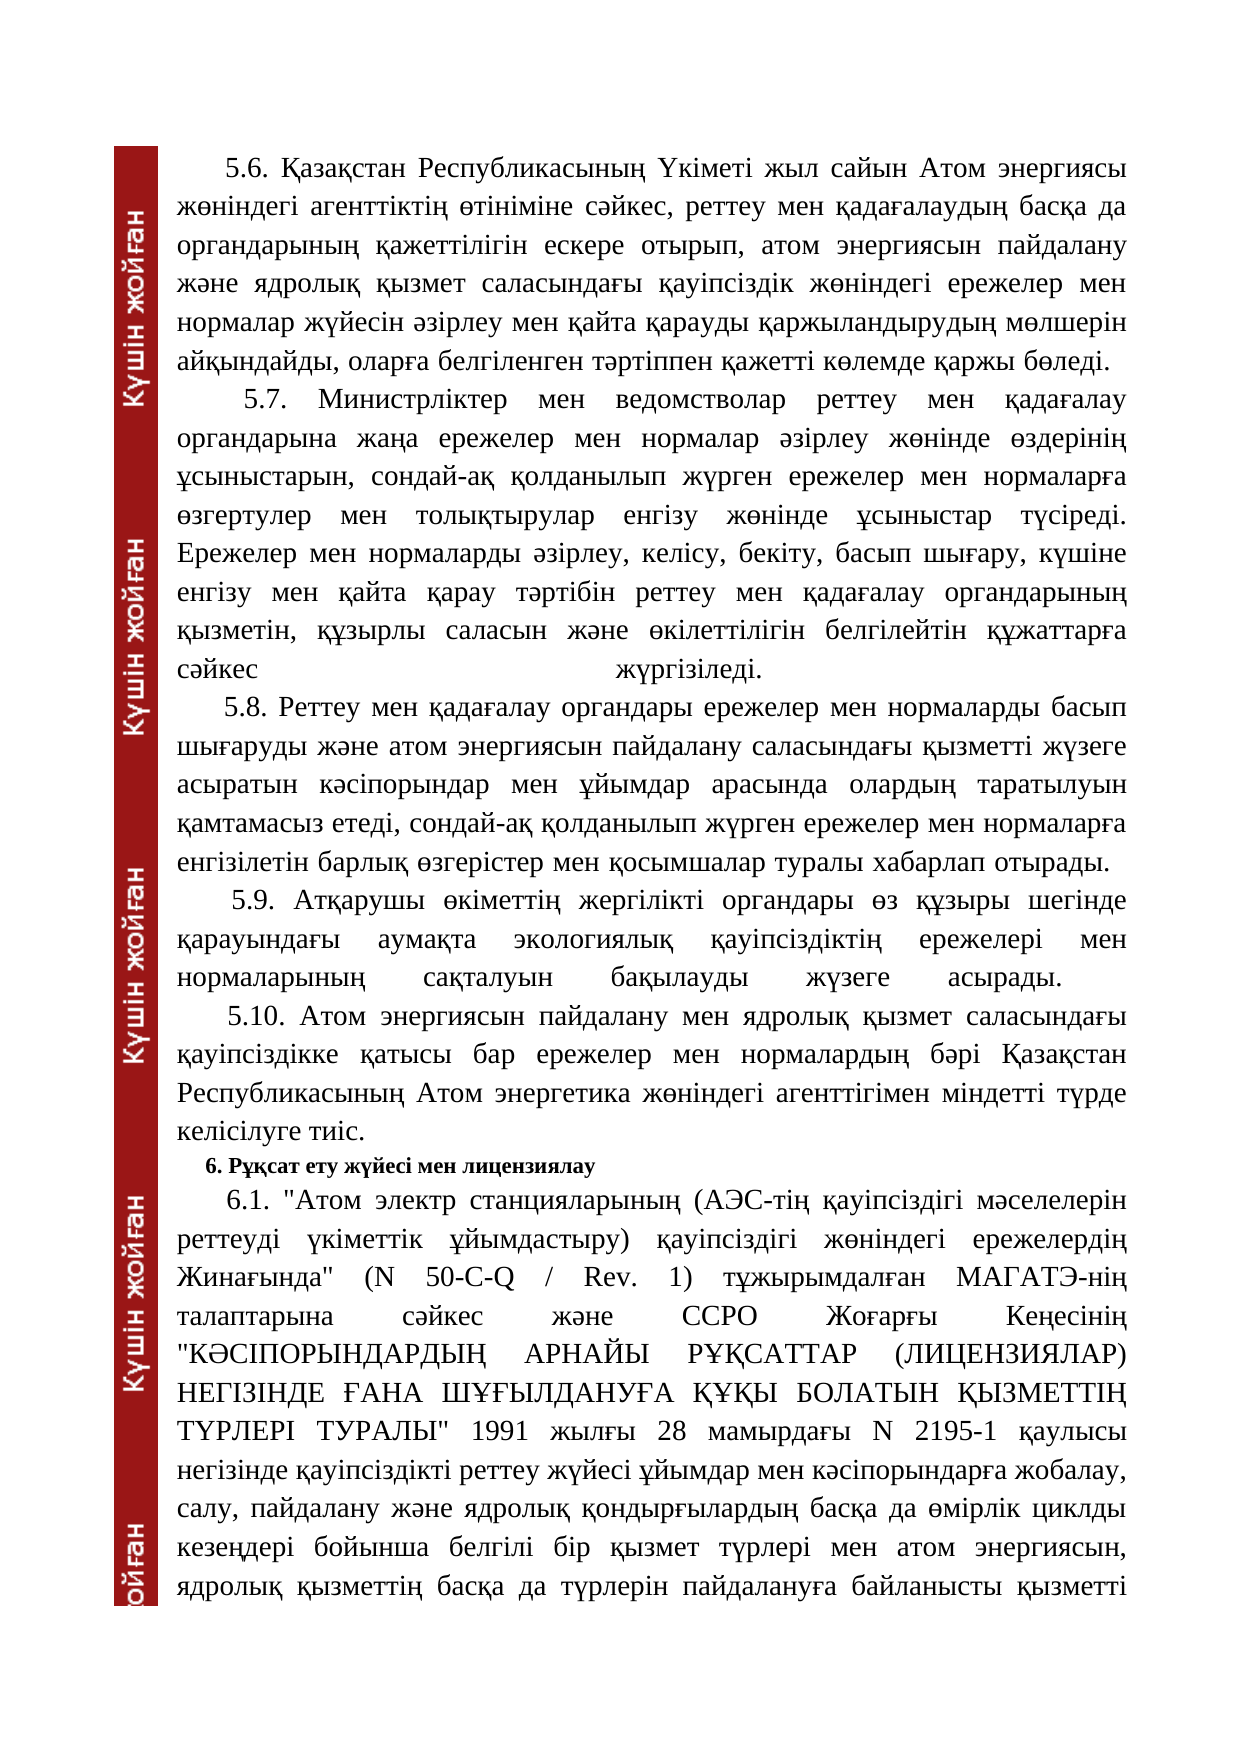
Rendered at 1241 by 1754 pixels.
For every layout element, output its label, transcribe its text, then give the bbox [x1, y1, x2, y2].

text 6. Рұқсат ету жүйесi мен лицензиялау [112, 1152, 1128, 1178]
picture [114, 1147, 158, 1152]
picture [114, 146, 158, 150]
picture [114, 1178, 158, 1182]
picture [114, 1601, 158, 1606]
